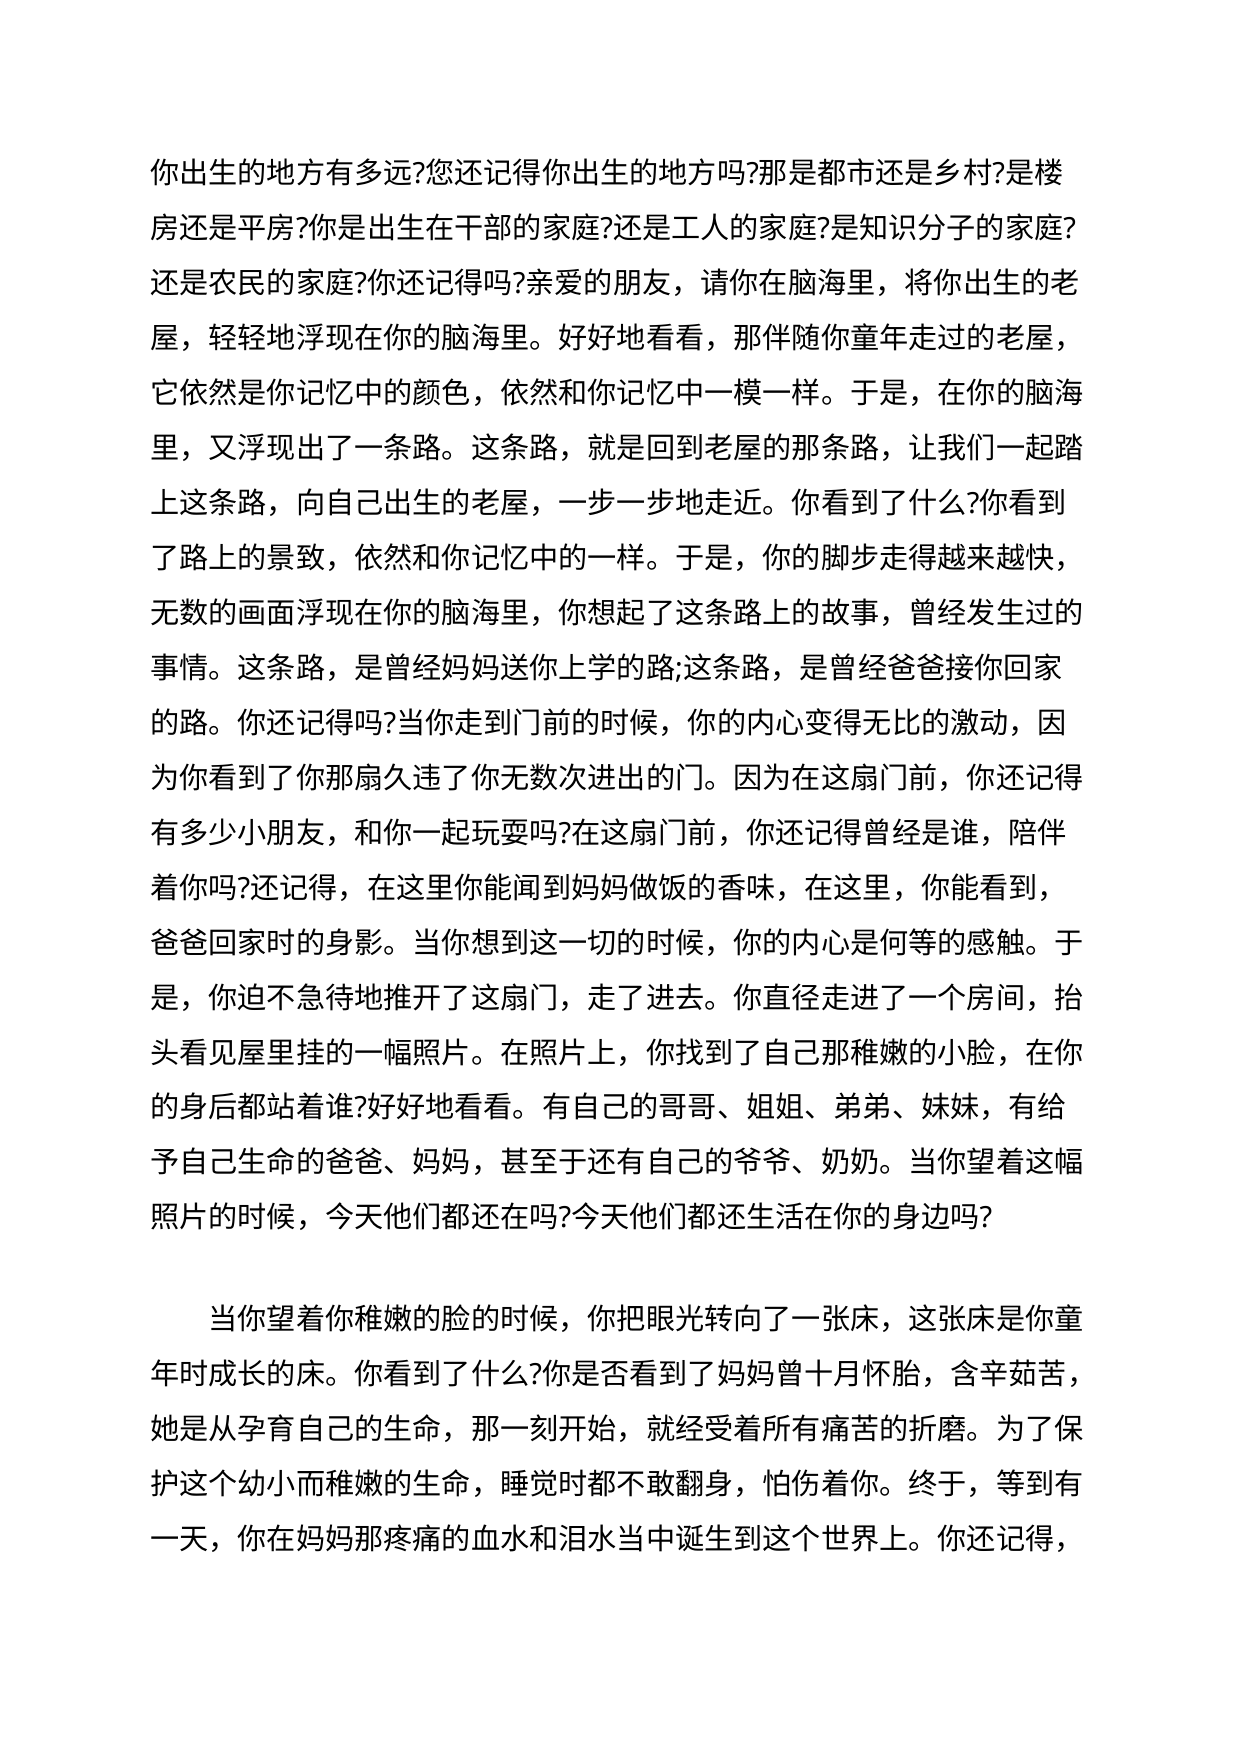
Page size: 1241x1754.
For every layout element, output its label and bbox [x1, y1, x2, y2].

text [150, 150, 1090, 1236]
text [150, 1296, 1090, 1558]
